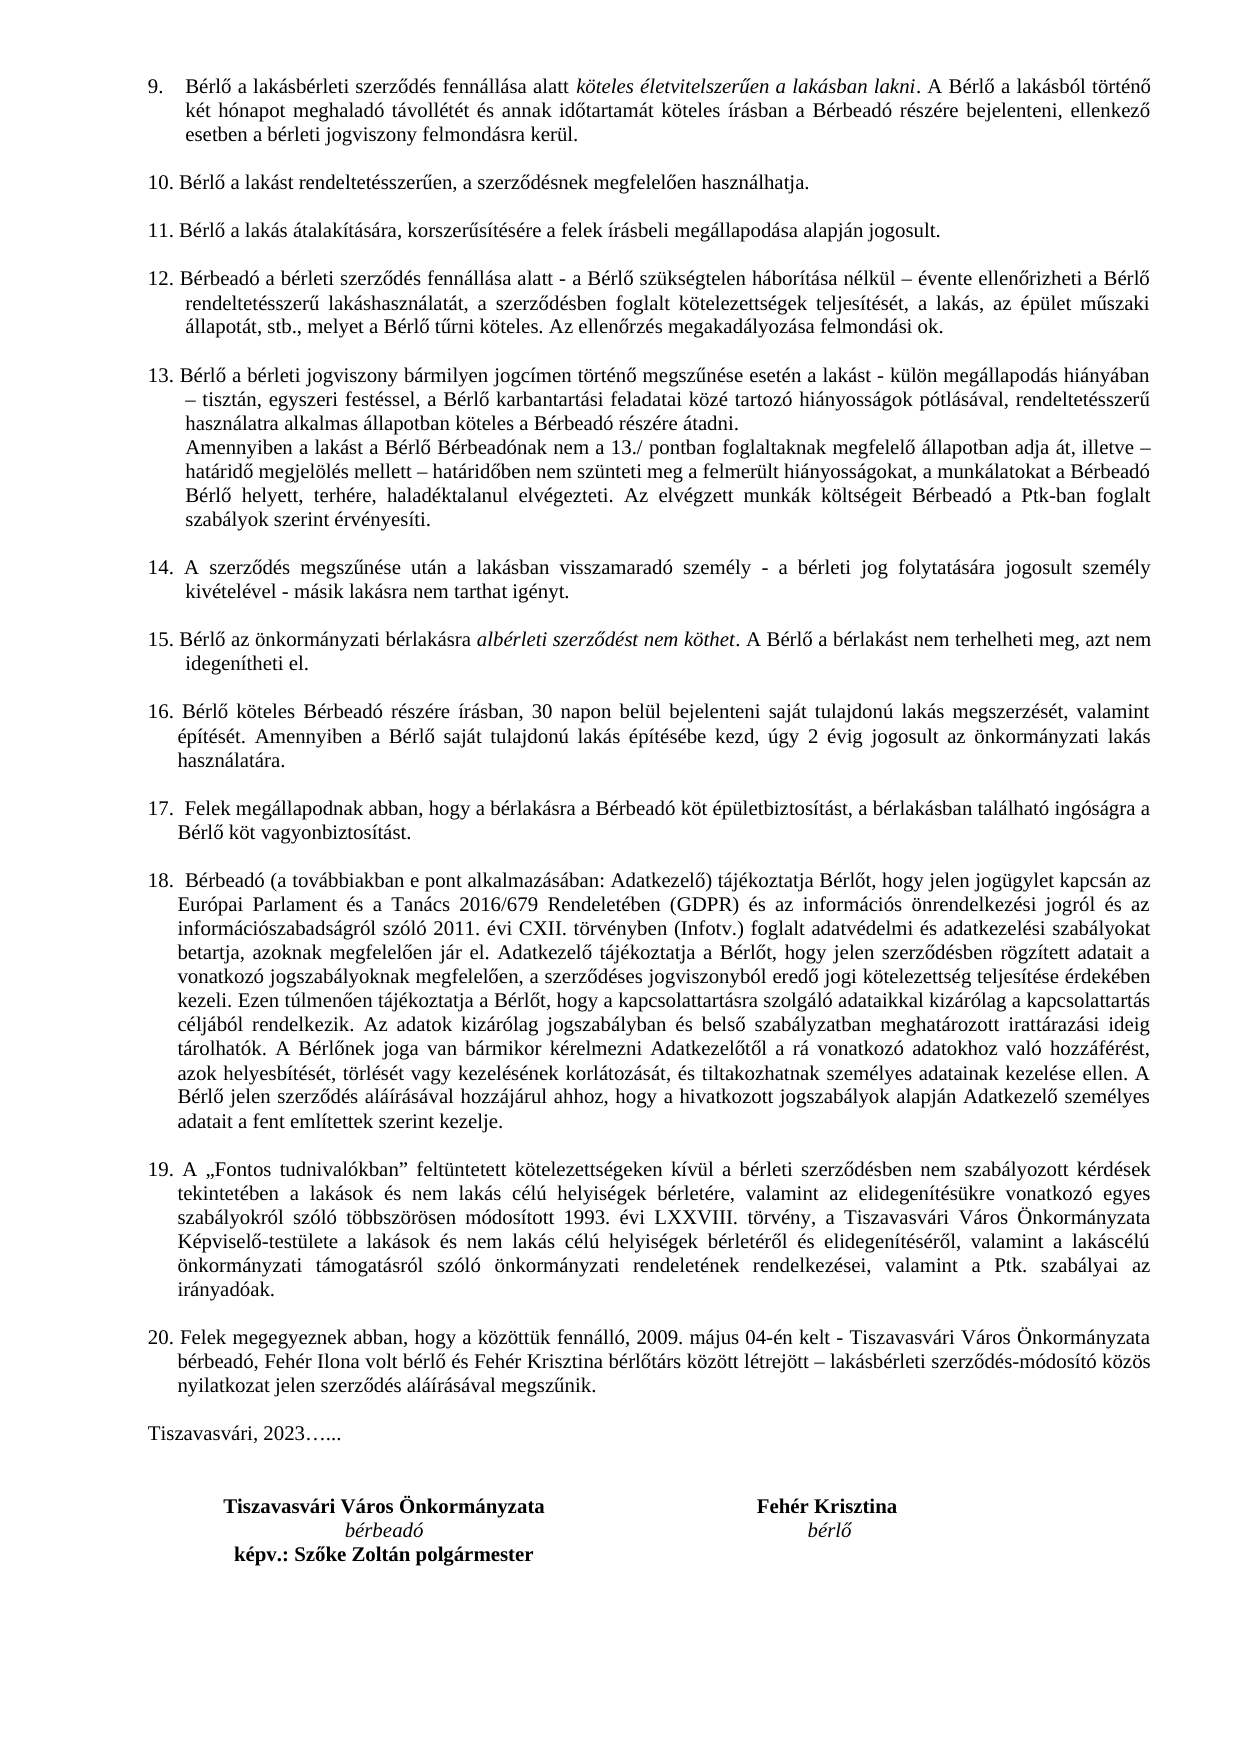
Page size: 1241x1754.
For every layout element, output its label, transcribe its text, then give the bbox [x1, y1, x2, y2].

text 19. A „Fontos tudnivalókban” feltüntetett kötelezettségeken kívül a bérleti szerződésben nem szabályozott kérdések tekintetében a lakások és nem lakás célú helyiségek bérletére, valamint az elidegenítésükre vonatkozó egyes szabályokról szóló többszörösen módosított 1993. évi LXXVIII. törvény, a Tiszavasvári Város Önkormányzata Képviselő-testülete a lakások és nem lakás célú helyiségek bérletéről és elidegenítéséről, valamint a lakáscélú önkormányzati támogatásról szóló önkormányzati rendeletének rendelkezései, valamint a Ptk. szabályai az irányadóak. [148, 1157, 1152, 1301]
text 17. Felek megállapodnak abban, hogy a bérlakásra a Bérbeadó köt épületbiztosítást, a bérlakásban található ingóságra a Bérlő köt vagyonbiztosítást. [148, 796, 1152, 844]
text képv.: Szőke Zoltán polgármester [148, 1542, 1152, 1566]
text bérbeadó bérlő [148, 1518, 1152, 1542]
text Tiszavasvári, 2023…... [148, 1421, 1152, 1445]
text szerződés megszűnése után a lakásban visszamaradó személy - a bérleti jog folytatására jogosult személy kivételével - másik lakásra nem tarthat igényt. [148, 555, 1152, 603]
text 10. Bérlő a lakást rendeltetésszerűen, a szerződésnek megfelelően használhatja. [148, 170, 1152, 194]
text 20. Felek megegyeznek abban, hogy a közöttük fennálló, 2009. május 04-én kelt - Tiszavasvári Város Önkormányzata bérbeadó, Fehér Ilona volt bérlő és Fehér Krisztina bérlőtárs között létrejött – lakásbérleti szerződés-módosító közös nyilatkozat jelen szerződés aláírásával megszűnik. [148, 1325, 1152, 1397]
text 15. Bérlő az önkormányzati bérlakásra albérleti szerződést nem köthet. A Bérlő a bérlakást nem terhelheti meg, azt nem idegenítheti el. [148, 627, 1152, 675]
text Amennyiben a lakást a Bérlő Bérbeadónak nem a 13./ pontban foglaltaknak megfelelő állapotban adja át, illetve – határidő megjelölés mellett – határidőben nem szünteti meg a felmerült hiányosságokat, a munkálatokat a Bérbeadó Bérlő helyett, terhére, haladéktalanul elvégezteti. Az elvégzett munkák költségeit Bérbeadó a Ptk-ban foglalt szabályok szerint érvényesíti. [148, 435, 1152, 531]
text 16. Bérlő köteles Bérbeadó részére írásban, 30 napon belül bejelenteni saját tulajdonú lakás megszerzését, valamint építését. Amennyiben a Bérlő saját tulajdonú lakás építésébe kezd, úgy 2 évig jogosult az önkormányzati lakás használatára. [148, 699, 1152, 772]
text 18. Bérbeadó (a továbbiakban e pont alkalmazásában: Adatkezelő) tájékoztatja Bérlőt, hogy jelen jogügylet kapcsán az Európai Parlament és a Tanács 2016/679 Rendeletében (GDPR) és az információs önrendelkezési jogról és az információszabadságról szóló 2011. évi CXII. törvényben (Infotv.) foglalt adatvédelmi és adatkezelési szabályokat betartja, azoknak megfelelően jár el. Adatkezelő tájékoztatja a Bérlőt, hogy jelen szerződésben rögzített adatait a vonatkozó jogszabályoknak megfelelően, a szerződéses jogviszonyból eredő jogi kötelezettség teljesítése érdekében kezeli. Ezen túlmenően tájékoztatja a Bérlőt, hogy a kapcsolattartásra szolgáló adataikkal kizárólag a kapcsolattartás céljából rendelkezik. Az adatok kizárólag jogszabályban és belső szabályzatban meghatározott irattárazási ideig tárolhatók. A Bérlőnek joga van bármikor kérelmezni Adatkezelőtől a rá vonatkozó adatokhoz való hozzáférést, azok helyesbítését, törlését vagy kezelésének korlátozását, és tiltakozhatnak személyes adatainak kezelése ellen. A Bérlő jelen szerződés aláírásával hozzájárul ahhoz, hogy a hivatkozott jogszabályok alapján Adatkezelő személyes adatait a fent említettek szerint kezelje. [148, 868, 1152, 1133]
text 12. Bérbeadó a bérleti szerződés fennállása alatt - a Bérlő szükségtelen háborítása nélkül – évente ellenőrizheti a Bérlő rendeltetésszerű lakáshasználatát, a szerződésben foglalt kötelezettségek teljesítését, a lakás, az épület műszaki állapotát, stb., melyet a Bérlő tűrni köteles. Az ellenőrzés megakadályozása felmondási ok. [148, 266, 1152, 338]
text 9. Bérlő a lakásbérleti szerződés fennállása alatt köteles életvitelszerűen a lakásban lakni. A Bérlő a lakásból történő két hónapot meghaladó távollétét és annak időtartamát köteles írásban a Bérbeadó részére bejelenteni, ellenkező esetben a bérleti jogviszony felmondásra kerül. [148, 74, 1152, 146]
text 11. Bérlő a lakás átalakítására, korszerűsítésére a felek írásbeli megállapodása alapján jogosult. [148, 218, 1152, 242]
text 13. Bérlő a bérleti jogviszony bármilyen jogcímen történő megszűnése esetén a lakást - külön megállapodás hiányában – tisztán, egyszeri festéssel, a Bérlő karbantartási feladatai közé tartozó hiányosságok pótlásával, rendeltetésszerű használatra alkalmas állapotban köteles a Bérbeadó részére átadni. [148, 363, 1152, 435]
text Tiszavasvári Város Önkormányzata Fehér Krisztina [148, 1493, 1152, 1518]
